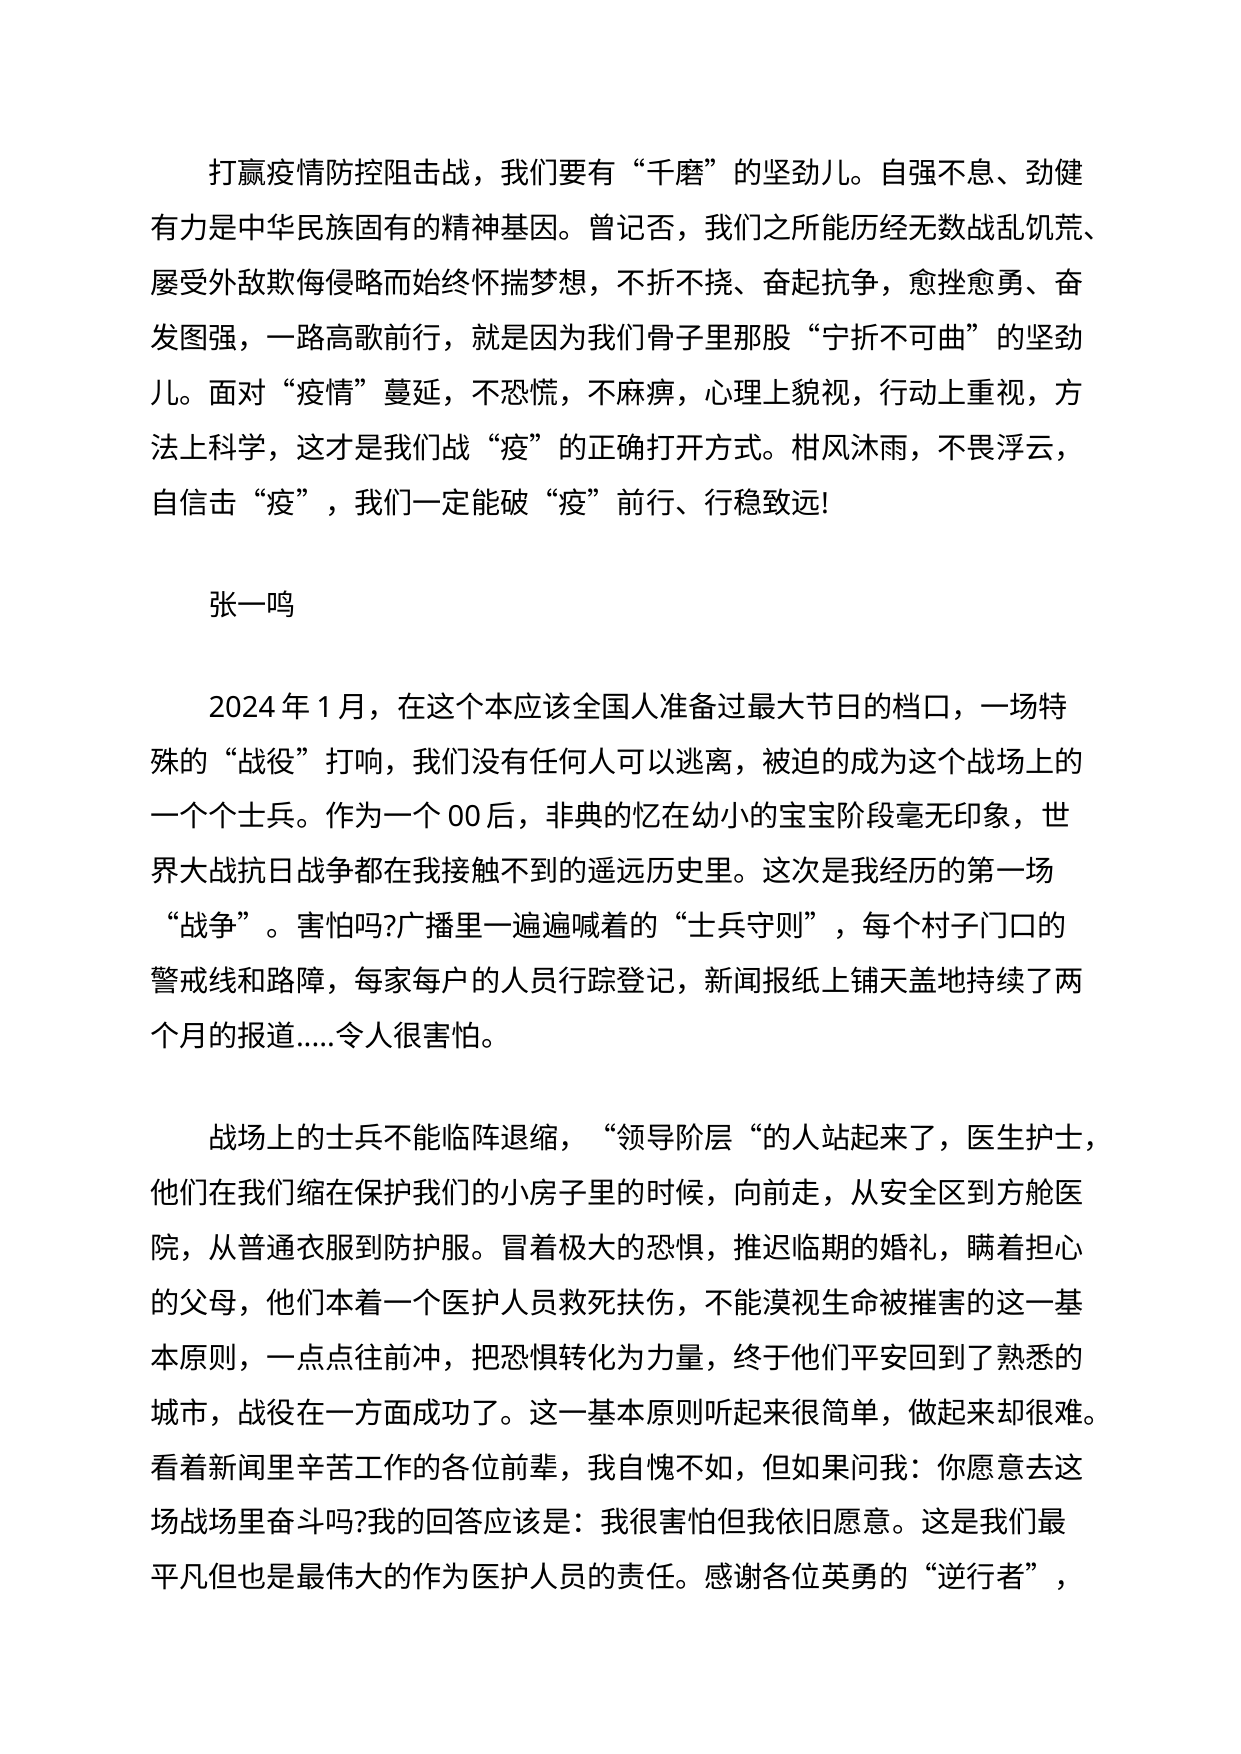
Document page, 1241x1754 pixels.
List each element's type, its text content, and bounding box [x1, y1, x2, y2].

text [150, 1115, 1090, 1596]
text 2024年1月，在这个本应该全国人准备过最大节日的档口，一场特殊的“战役”打响，我们没有任何人可以逃离，被迫的成为这个战场上的一个个士兵。作为一个00后，非典的忆在幼小的宝宝阶段毫无印象，世界大战抗日战争都在我接触不到的遥远历史里。这次是我经历的第一场“战争”。害怕吗?广播里一遍遍喊着的“士兵守则”，每个村子门口的警戒线和路障，每家每户的人员行踪登记，新闻报纸上铺天盖地持续了两个月的报道.....令人很害怕。 [150, 683, 1090, 1055]
text 张一鸣 [150, 581, 1090, 624]
text 打赢疫情防控阻击战，我们要有“千磨”的坚劲儿。自强不息、劲健有力是中华民族固有的精神基因。曾记否，我们之所能历经无数战乱饥荒、屡受外敌欺侮侵略而始终怀揣梦想，不折不挠、奋起抗争，愈挫愈勇、奋发图强，一路高歌前行，就是因为我们骨子里那股“宁折不可曲”的坚劲儿。面对“疫情”蔓延，不恐慌，不麻痹，心理上貌视，行动上重视，方法上科学，这才是我们战“疫”的正确打开方式。柑风沐雨，不畏浮云，自信击“疫”，我们一定能破“疫”前行、行稳致远! [150, 150, 1090, 522]
